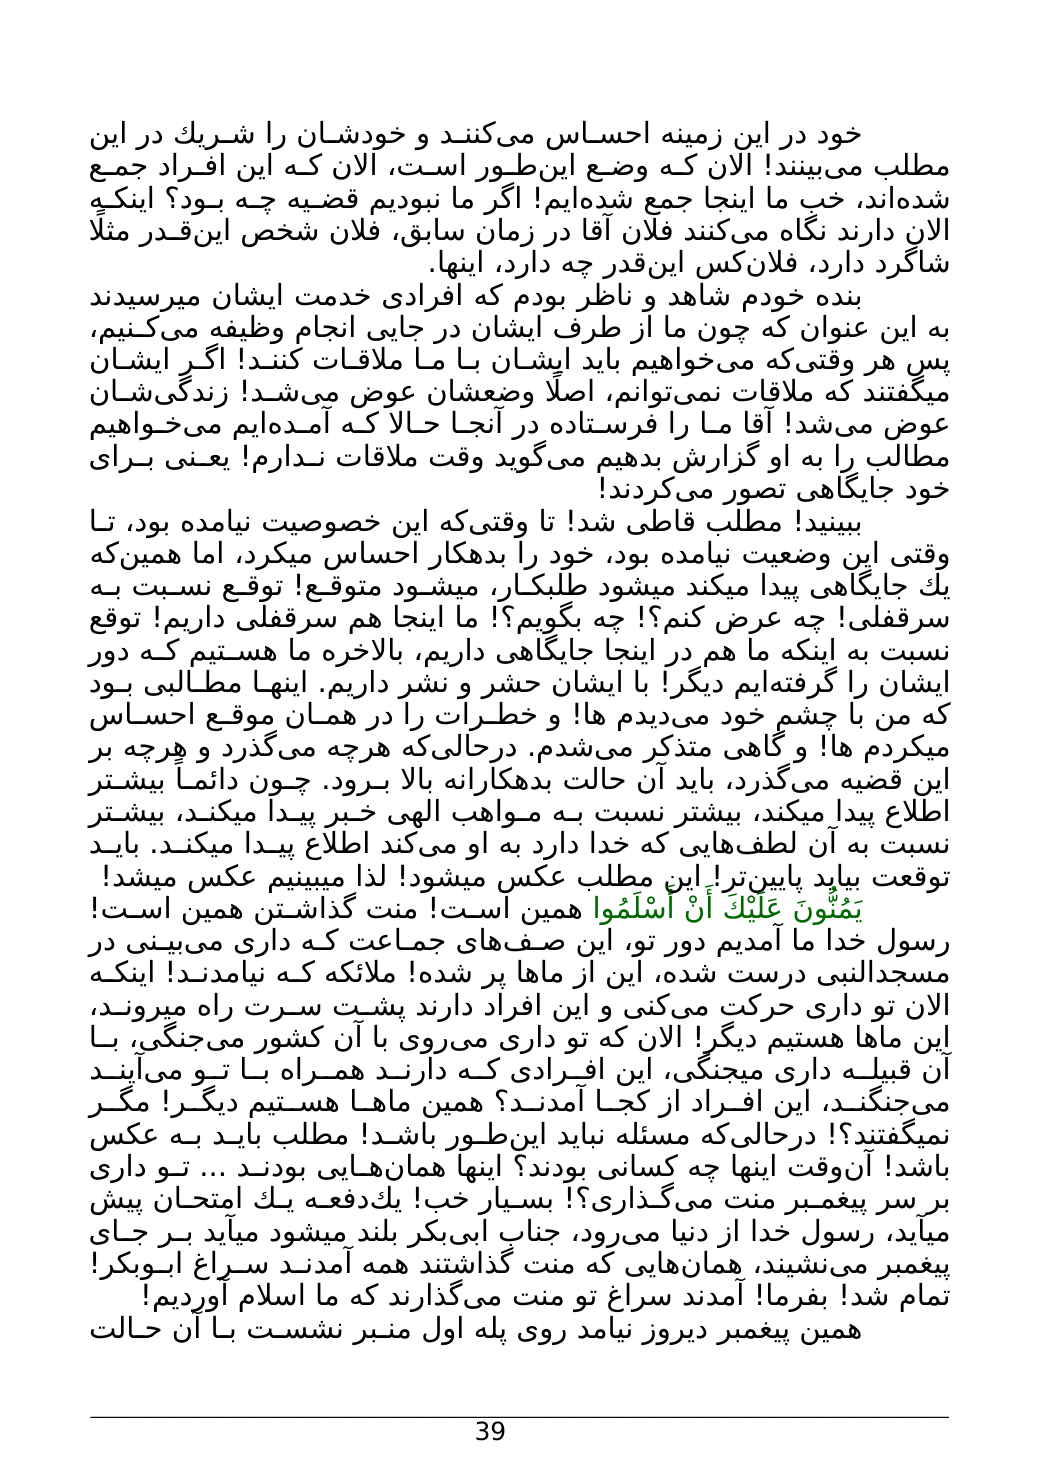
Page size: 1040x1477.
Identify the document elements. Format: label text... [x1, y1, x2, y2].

text خود در این زمینه احساس می‌كنند و خودشان را شریك در این مطلب می‌بینند! الان كه وضع این‌طور است، الان كه این افراد جمع شده‌اند، خب ما اینجا جمع شده‌ایم! اگر ما نبودیم قضیه چه بود؟ اینكه الان دارند نگاه می‌كنند فلان آقا در زمان سابق، فلان شخص این‌قدر مثلًا شاگرد دارد، فلان‌كس این‌قدر چه دارد، اینها. [89, 118, 951, 279]
text يَمُنُّونَ عَلَيْكَ أَنْ أَسْلَمُوا همین است! منت گذاشتن همین است! رسول خدا ما آمدیم دور تو، این صف‌های جماعت كه داری می‌بینی در مسجدالنبی درست شده، این از ماها پر شده! ملائكه كه نیامدند! اینكه الان تو داری حركت می‌كنی و این افراد دارند پشت سرت راه میروند، این ماها هستیم دیگر! الان كه تو داری می‌روی با آن كشور می‌جنگی، با آن قبیله داری میجنگی، این افرادی كه دارند همراه با تو می‌آیند می‌جنگند، این افراد از كجا آمدند؟ همین ماها هستیم دیگر! مگر نمیگفتند؟! درحالی‌كه مسئله نباید این‌طور باشد! مطلب باید به عكس باشد! آن‌وقت اینها چه كسانی بودند؟ اینها همان‌هایی بودند ... تو داری بر سر پیغمبر منت می‌گذاری؟! بسیار خب! یك‌دفعه یك امتحان پیش میآید، رسول خدا از دنیا می‌رود، جناب ابی‌بكر بلند میشود میآید بر جای پیغمبر می‌نشیند، همان‌هایی كه منت گذاشتند همه آمدند سراغ ابوبكر! تمام شد! بفرما! آمدند سراغ تو منت می‌گذارند كه ما اسلام آوردیم! [89, 893, 951, 1312]
text بنده خودم شاهد و ناظر بودم كه افرادی خدمت ایشان میرسیدند به این عنوان كه چون ما از طرف ایشان در جایی انجام وظیفه می‌كنیم، پس هر وقتی‌كه می‌خواهیم باید ایشان با ما ملاقات كنند! اگر ایشان میگفتند كه ملاقات نمی‌توانم، اصلًا وضعشان عوض می‌شد! زندگی‌شان عوض می‌شد! آقا ما را فرستاده در آنجا حالا كه آمده‌ایم می‌خواهیم مطالب را به او گزارش بدهیم می‌گوید وقت ملاقات ندارم! یعنی برای خود جایگاهی تصور می‌كردند! [89, 279, 951, 505]
text ببینید! مطلب قاطی شد! تا وقتی‌كه این خصوصیت نیامده بود، تا وقتی این وضعیت نیامده بود، خود را بدهكار احساس میكرد، اما همین‌كه یك جایگاهی پیدا میكند میشود طلبكار، میشود متوقع! توقع نسبت به سرقفلی! چه عرض كنم؟! چه بگویم؟! ما اینجا هم سرقفلی داریم! توقع نسبت به اینكه ما هم در اینجا جایگاهی داریم، بالاخره ما هستیم كه دور ایشان را گرفته‌ایم دیگر! با ایشان حشر و نشر داریم. اینها مطالبی بود كه من با چشم خود می‌دیدم ها! و خطرات را در همان موقع احساس میكردم ها! و گاهی متذكر می‌شدم. درحالی‌كه هرچه می‌گذرد و هرچه بر این قضیه می‌گذرد، باید آن حالت بدهكارانه بالا برود. چون دائماً بیشتر اطلاع پیدا میكند، بیشتر نسبت به مواهب الهی خبر پیدا میكند، بیشتر نسبت به آن لطف‌هایی كه خدا دارد به او می‌كند اطلاع پیدا میكند. باید توقعت بیاید پایین‌تر! این مطلب عكس میشود! لذا میبینیم عكس میشد! [89, 505, 951, 893]
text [89, 1312, 951, 1345]
